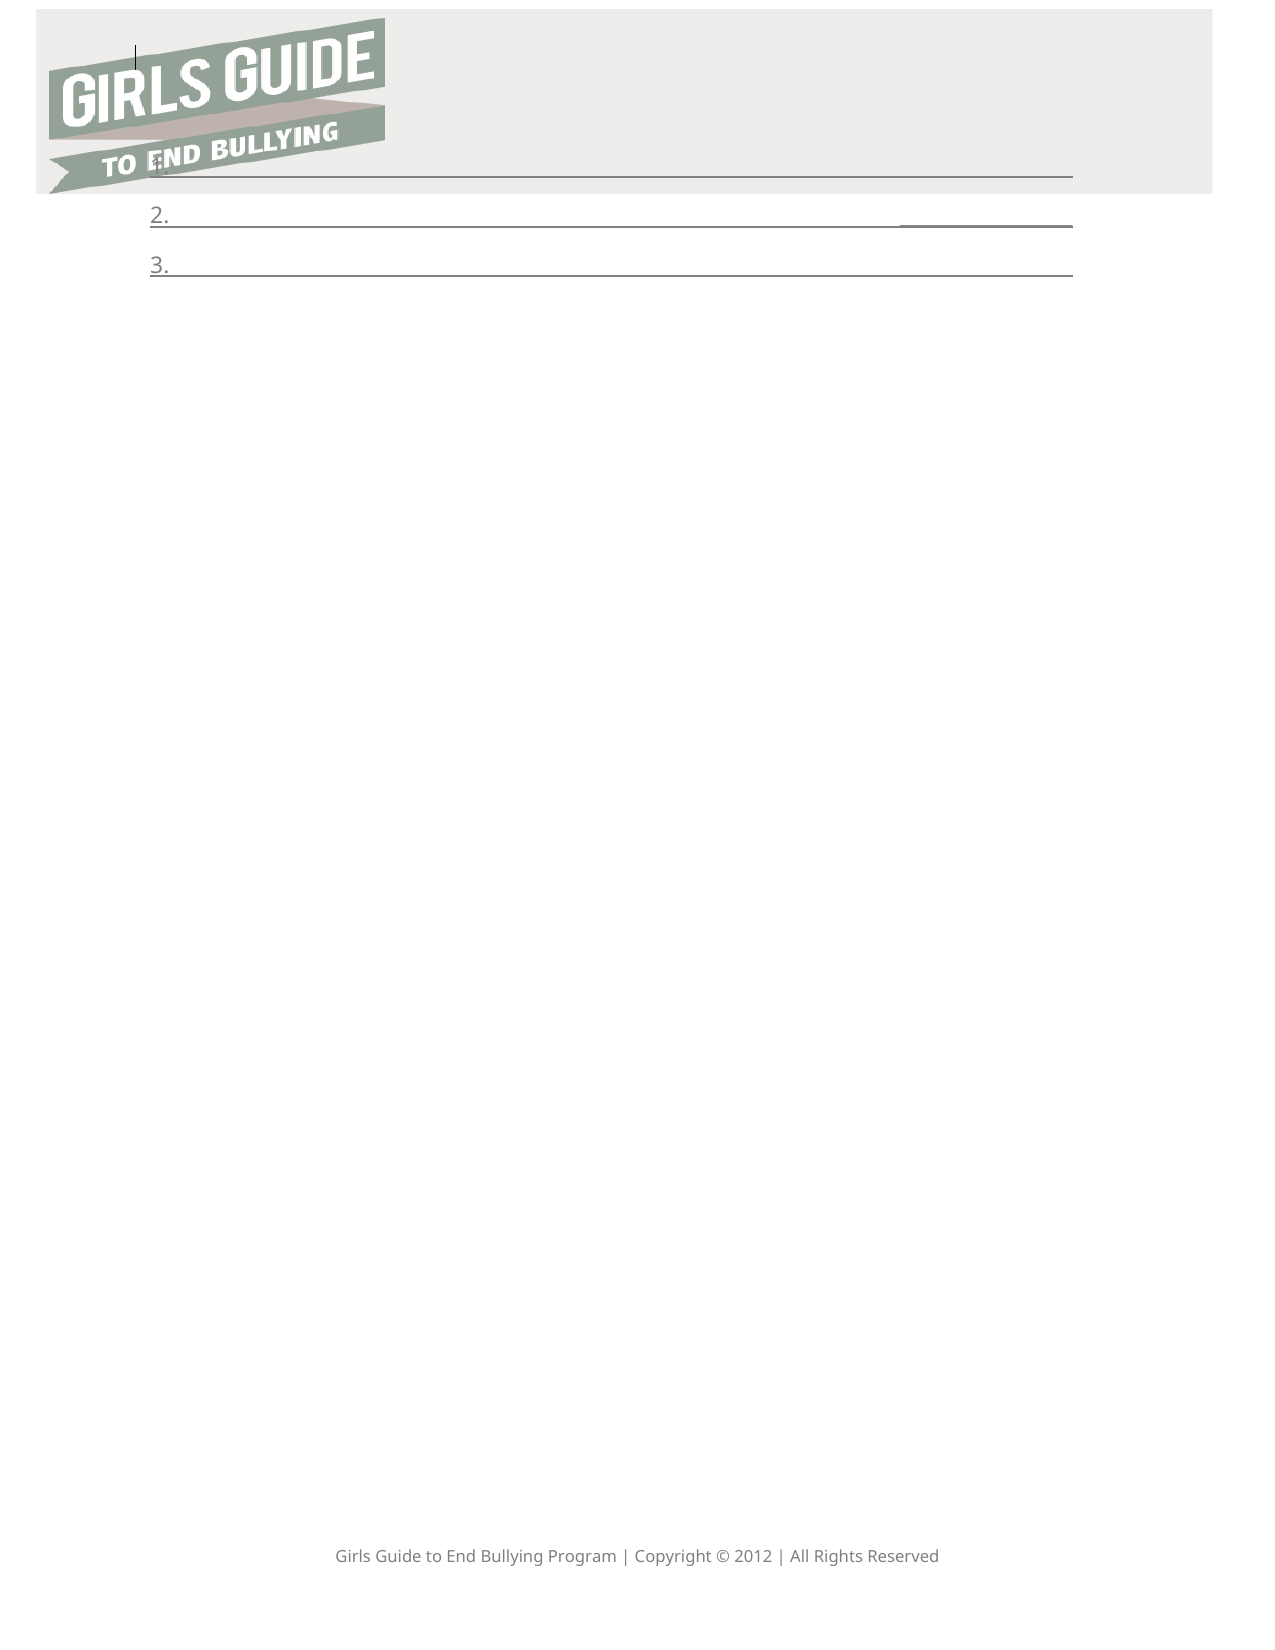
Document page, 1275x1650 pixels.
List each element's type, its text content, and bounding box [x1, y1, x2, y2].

picture [36, 7, 1213, 211]
text 3. _________________ [150, 249, 1125, 280]
text 1. _________________ [150, 150, 1125, 181]
text 2. _________________ [150, 199, 1125, 231]
